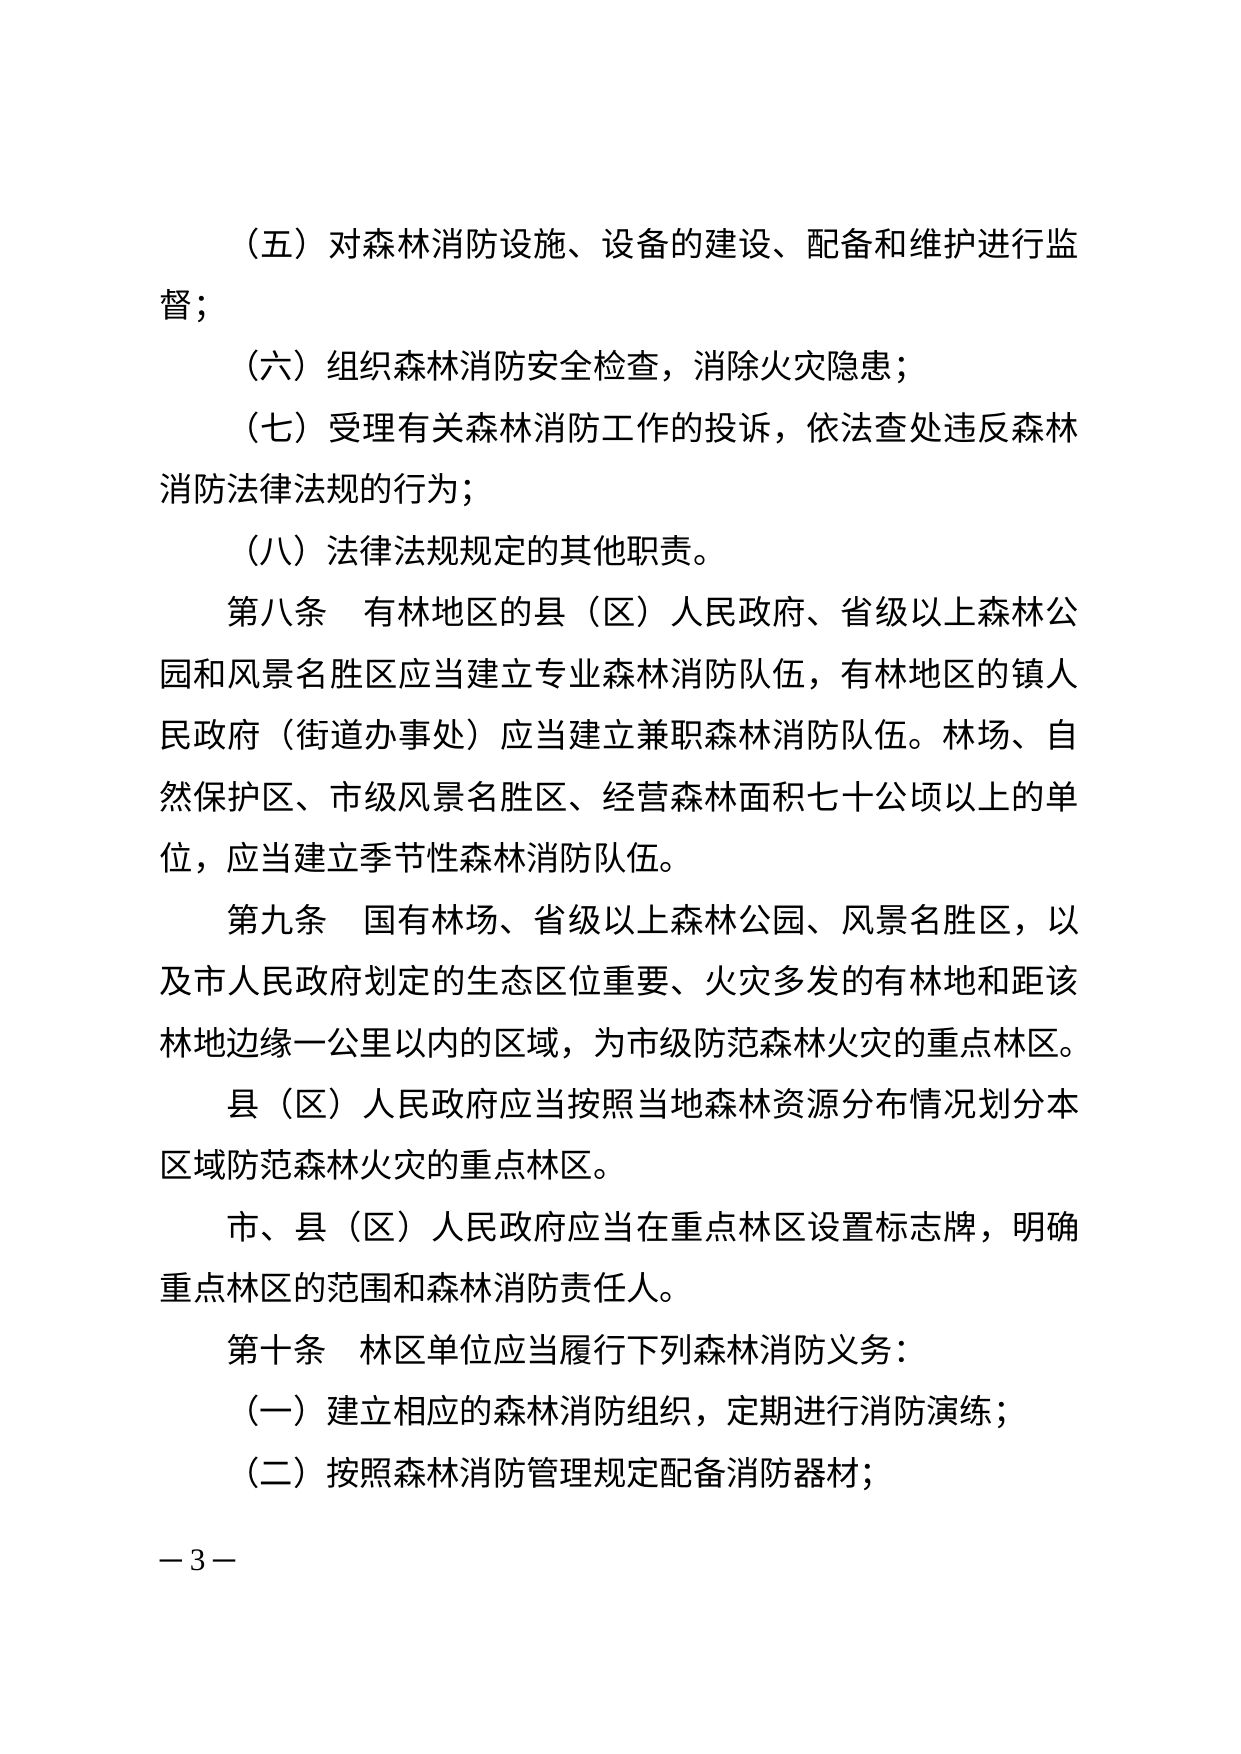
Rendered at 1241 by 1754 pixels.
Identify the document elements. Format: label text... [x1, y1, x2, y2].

text （八）法律法规规定的其他职责。 [159, 514, 1081, 576]
text （五）对森林消防设施、设备的建设、配备和维护进行监督； [159, 207, 1081, 330]
text 市、县（区）人民政府应当在重点林区设置标志牌，明确重点林区的范围和森林消防责任人。 [159, 1190, 1081, 1313]
text 第九条 国有林场、省级以上森林公园、风景名胜区，以及市人民政府划定的生态区位重要、火灾多发的有林地和距该林地边缘以内的区域，为市级防范森林火灾的重点林区。 [159, 883, 1081, 1067]
text 第十条 林区单位应当履行下列森林消防义务： [159, 1313, 1081, 1374]
text （六）组织森林消防安全检查，消除火灾隐患； [159, 330, 1081, 391]
text （一）建立相应的森林消防组织，定期进行消防演练； [159, 1374, 1081, 1436]
text （七）受理有关森林消防工作的投诉，依法查处违反森林消防法律法规的行为； [159, 391, 1081, 514]
text 县（区）人民政府应当按照当地森林资源分布情况划分本区域防范森林火灾的重点林区。 [159, 1067, 1081, 1190]
text （二）按照森林消防管理规定配备消防器材； [159, 1436, 1081, 1497]
text 第八条 有林地区的县（区）人民政府、省级以上森林公园和风景名胜区应当建立专业森林消防队伍，有林地区的镇人民政府（街道办事处）应当建立兼职森林消防队伍。林场、自然保护区、市级风景名胜区、经营森林面积以上的单位，应当建立季节性森林消防队伍。 [159, 576, 1081, 883]
